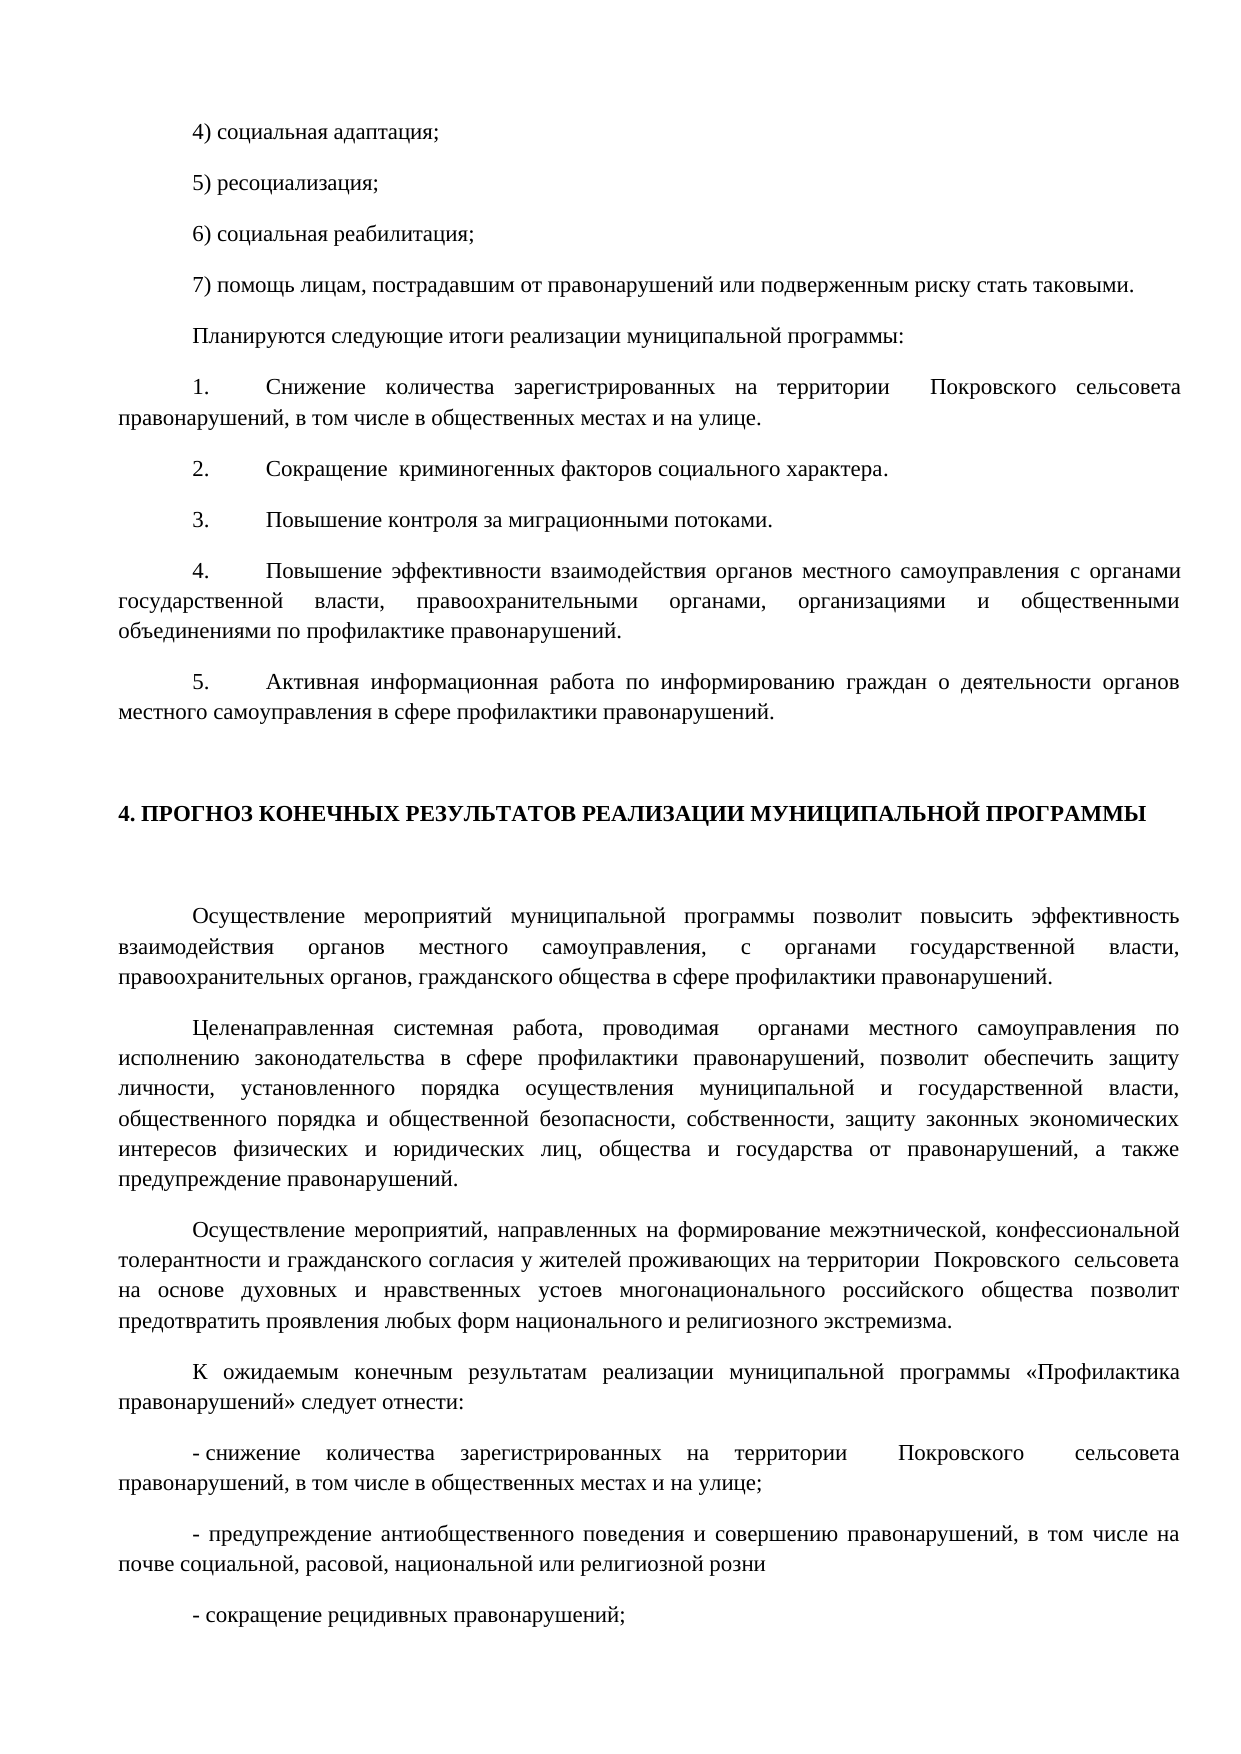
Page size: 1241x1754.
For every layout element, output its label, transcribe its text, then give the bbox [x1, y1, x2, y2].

text Целенаправленная системная работа, проводимая органами местного самоуправления по исполнению законодательства в сфере профилактики правонарушений, позволит обеспечить защиту личности, установленного порядка осуществления муниципальной и государственной власти, общественного порядка и общественной безопасности, собственности, защиту законных экономических интересов физических и юридических лиц, общества и государства от правонарушений, а также предупреждение правонарушений. [118, 1014, 1181, 1191]
text 4) социальная адаптация; [118, 118, 1181, 144]
text - сокращение рецидивных правонарушений; [118, 1601, 1181, 1628]
text - снижение количества зарегистрированных на территории Покровского сельсовета правонарушений, в том числе в общественных местах и на улице; [118, 1439, 1181, 1496]
text Планируются следующие итоги реализации муниципальной программы: [118, 322, 1181, 349]
text 5) ресоциализация; [118, 169, 1181, 196]
text Осуществление мероприятий, направленных на формирование межэтнической, конфессиональной толерантности и гражданского согласия у жителей проживающих на территории Покровского сельсовета на основе духовных и нравственных устоев многонационального российского общества позволит предотвратить проявления любых форм национального и религиозного экстремизма. [118, 1216, 1181, 1333]
text - предупреждение антиобщественного поведения и совершению правонарушений, в том числе на почве социальной, расовой, национальной или религиозной розни [118, 1520, 1181, 1577]
text 3. Повышение контроля за миграционными потоками. [118, 506, 1181, 532]
text Осуществление мероприятий муниципальной программы позволит повысить эффективность взаимодействия органов местного самоуправления, с органами государственной власти, правоохранительных органов, гражданского общества в сфере профилактики правонарушений. [118, 902, 1181, 989]
text 6) социальная реабилитация; [118, 220, 1181, 247]
text 2. Сокращение криминогенных факторов социального характера. [118, 454, 1181, 481]
text 4. Повышение эффективности взаимодействия органов местного самоуправления с органами государственной власти, правоохранительными органами, организациями и общественными объединениями по профилактике правонарушений. [118, 557, 1181, 643]
text 5. Активная информационная работа по информированию граждан о деятельности органов местного самоуправления в сфере профилактики правонарушений. [118, 668, 1181, 725]
text 1. Снижение количества зарегистрированных на территории Покровского сельсовета правонарушений, в том числе в общественных местах и на улице. [118, 373, 1181, 430]
text 7) помощь лицам, пострадавшим от правонарушений или подверженным риску стать таковыми. [118, 271, 1181, 298]
text 4. ПРОГНОЗ КОНЕЧНЫХ РЕЗУЛЬТАТОВ РЕАЛИЗАЦИИ МУНИЦИПАЛЬНОЙ ПРОГРАММЫ [118, 800, 1181, 827]
text К ожидаемым конечным результатам реализации муниципальной программы «Профилактика правонарушений» следует отнести: [118, 1358, 1181, 1414]
